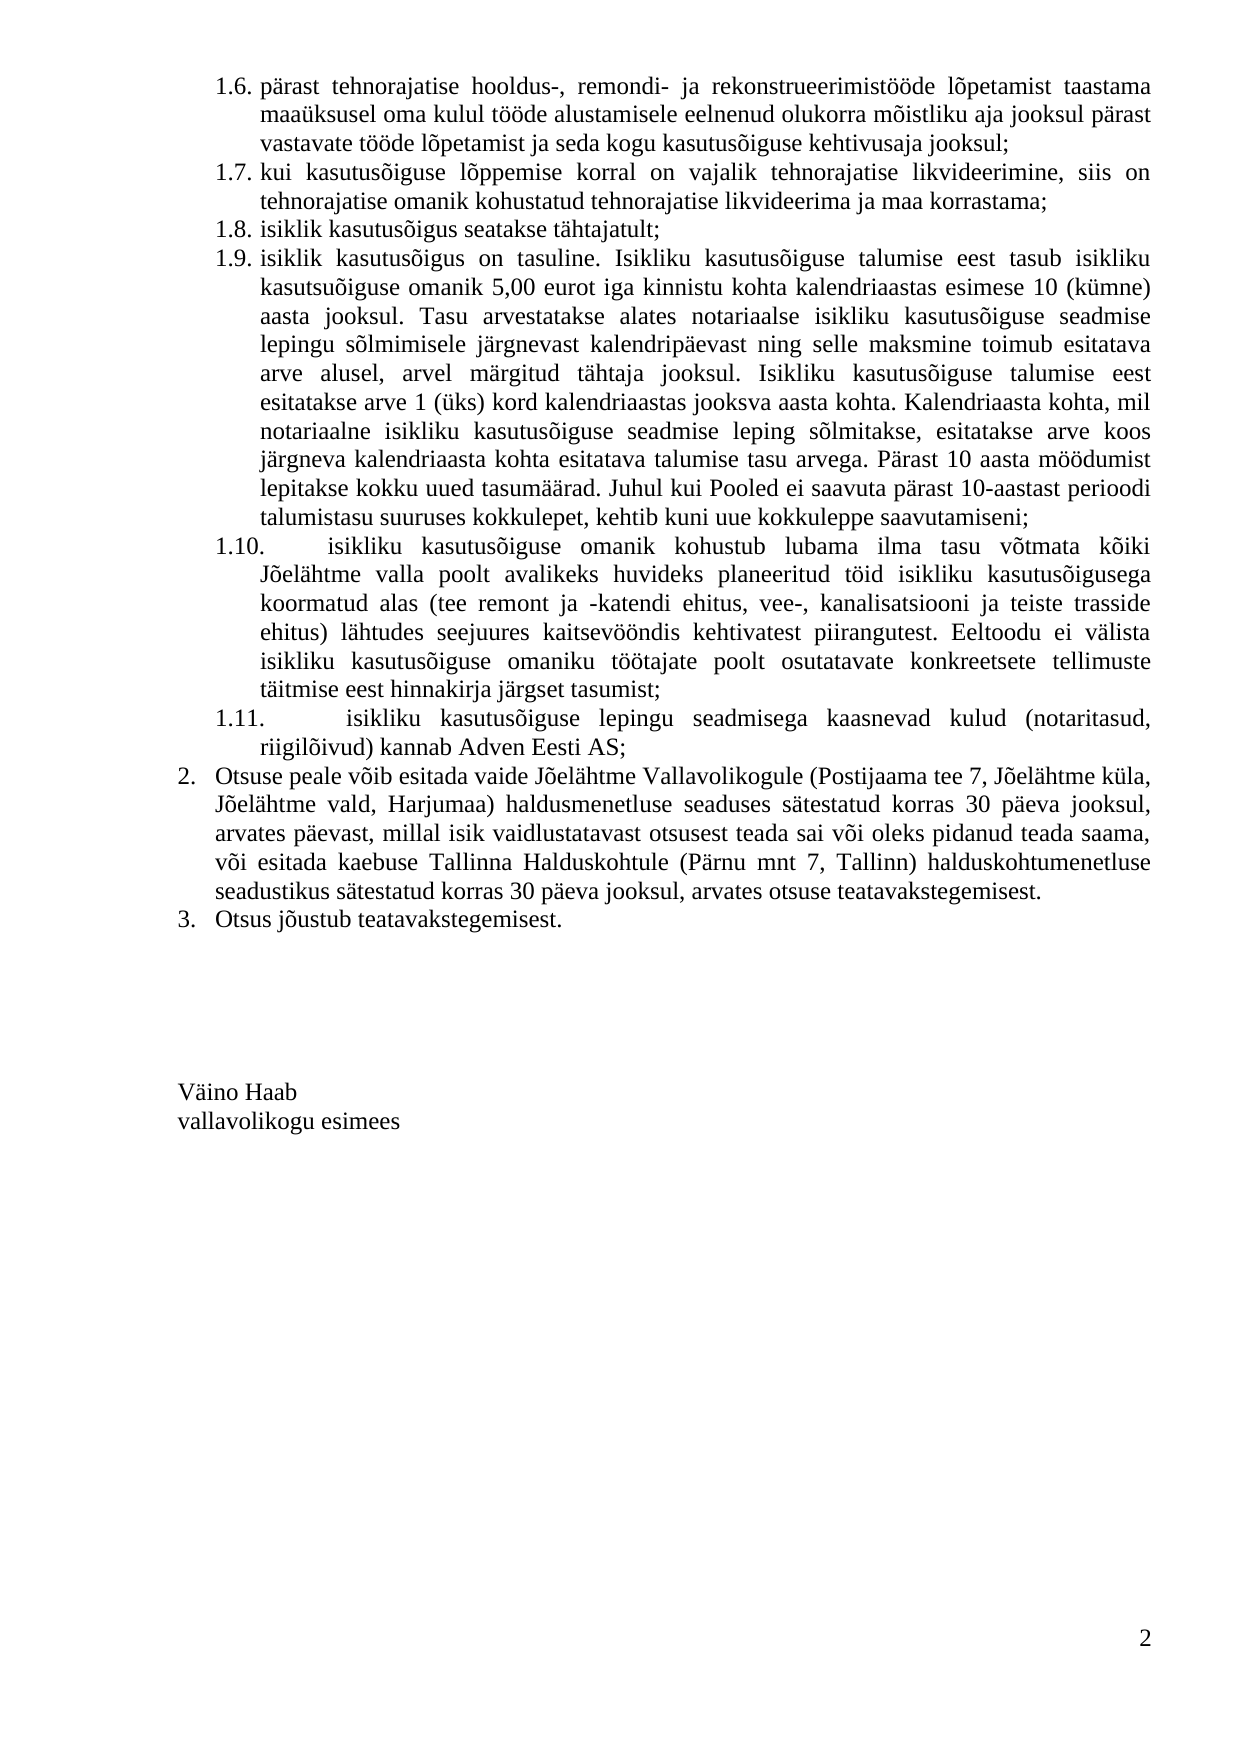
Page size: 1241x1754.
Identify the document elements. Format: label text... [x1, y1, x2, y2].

list Otsus jõustub teatavakstegemisest. [177, 904, 1152, 933]
text Väino Haab [177, 1077, 1152, 1106]
list isikliku kasutusõiguse lepingu seadmisega kaasnevad kulud (notaritasud, riigilõivud) kannab Adven Eesti AS; [215, 703, 1152, 761]
list pärast tehnorajatise hooldus-, remondi- ja rekonstrueerimistööde lõpetamist taastama maaüksusel oma kulul tööde alustamisele eelnenud olukorra mõistliku aja jooksul pärast vastavate tööde lõpetamist ja seda kogu kasutusõiguse kehtivusaja jooksul; [215, 71, 1152, 157]
list kui kasutusõiguse lõppemise korral on vajalik tehnorajatise likvideerimine, siis on tehnorajatise omanik kohustatud tehnorajatise likvideerima ja maa korrastama; [215, 157, 1152, 214]
list isiklik kasutusõigus seatakse tähtajatult; [215, 214, 1152, 243]
list isiklik kasutusõigus on tasuline. Isikliku kasutusõiguse talumise eest tasub isikliku kasutsuõiguse omanik 5,00 eurot iga kinnistu kohta kalendriaastas esimese 10 (kümne) aasta jooksul. Tasu arvestatakse alates notariaalse isikliku kasutusõiguse seadmise lepingu sõlmimisele järgnevast kalendripäevast ning selle maksmine toimub esitatava arve alusel, arvel märgitud tähtaja jooksul. Isikliku kasutusõiguse talumise eest esitatakse arve 1 (üks) kord kalendriaastas jooksva aasta kohta. Kalendriaasta kohta, mil notariaalne isikliku kasutusõiguse seadmise leping sõlmitakse, esitatakse arve koos järgneva kalendriaasta kohta esitatava talumise tasu arvega. Pärast 10 aasta möödumist lepitakse kokku uued tasumäärad. Juhul kui Pooled ei saavuta pärast 10-aastast perioodi talumistasu suuruses kokkulepet, kehtib kuni uue kokkuleppe saavutamiseni; [215, 243, 1152, 531]
list Otsuse peale võib esitada vaide Jõelähtme Vallavolikogule (Postijaama tee 7, Jõelähtme küla, Jõelähtme vald, Harjumaa) haldusmenetluse seaduses sätestatud korras 30 päeva jooksul, arvates päevast, millal isik vaidlustatavast otsusest teada sai või oleks pidanud teada saama, või esitada kaebuse Tallinna Halduskohtule (Pärnu mnt 7, Tallinn) halduskohtumenetluse seadustikus sätestatud korras 30 päeva jooksul, arvates otsuse teatavakstegemisest. [177, 761, 1152, 904]
list isikliku kasutusõiguse omanik kohustub lubama ilma tasu võtmata kõiki Jõelähtme valla poolt avalikeks huvideks planeeritud töid isikliku kasutusõigusega koormatud alas (tee remont ja -katendi ehitus, vee-, kanalisatsiooni ja teiste trasside ehitus) lähtudes seejuures kaitsevööndis kehtivatest piirangutest. Eeltoodu ei välista isikliku kasutusõiguse omaniku töötajate poolt osutatavate konkreetsete tellimuste täitmise eest hinnakirja järgset tasumist; [215, 531, 1152, 703]
text vallavolikogu esimees [177, 1106, 1152, 1134]
